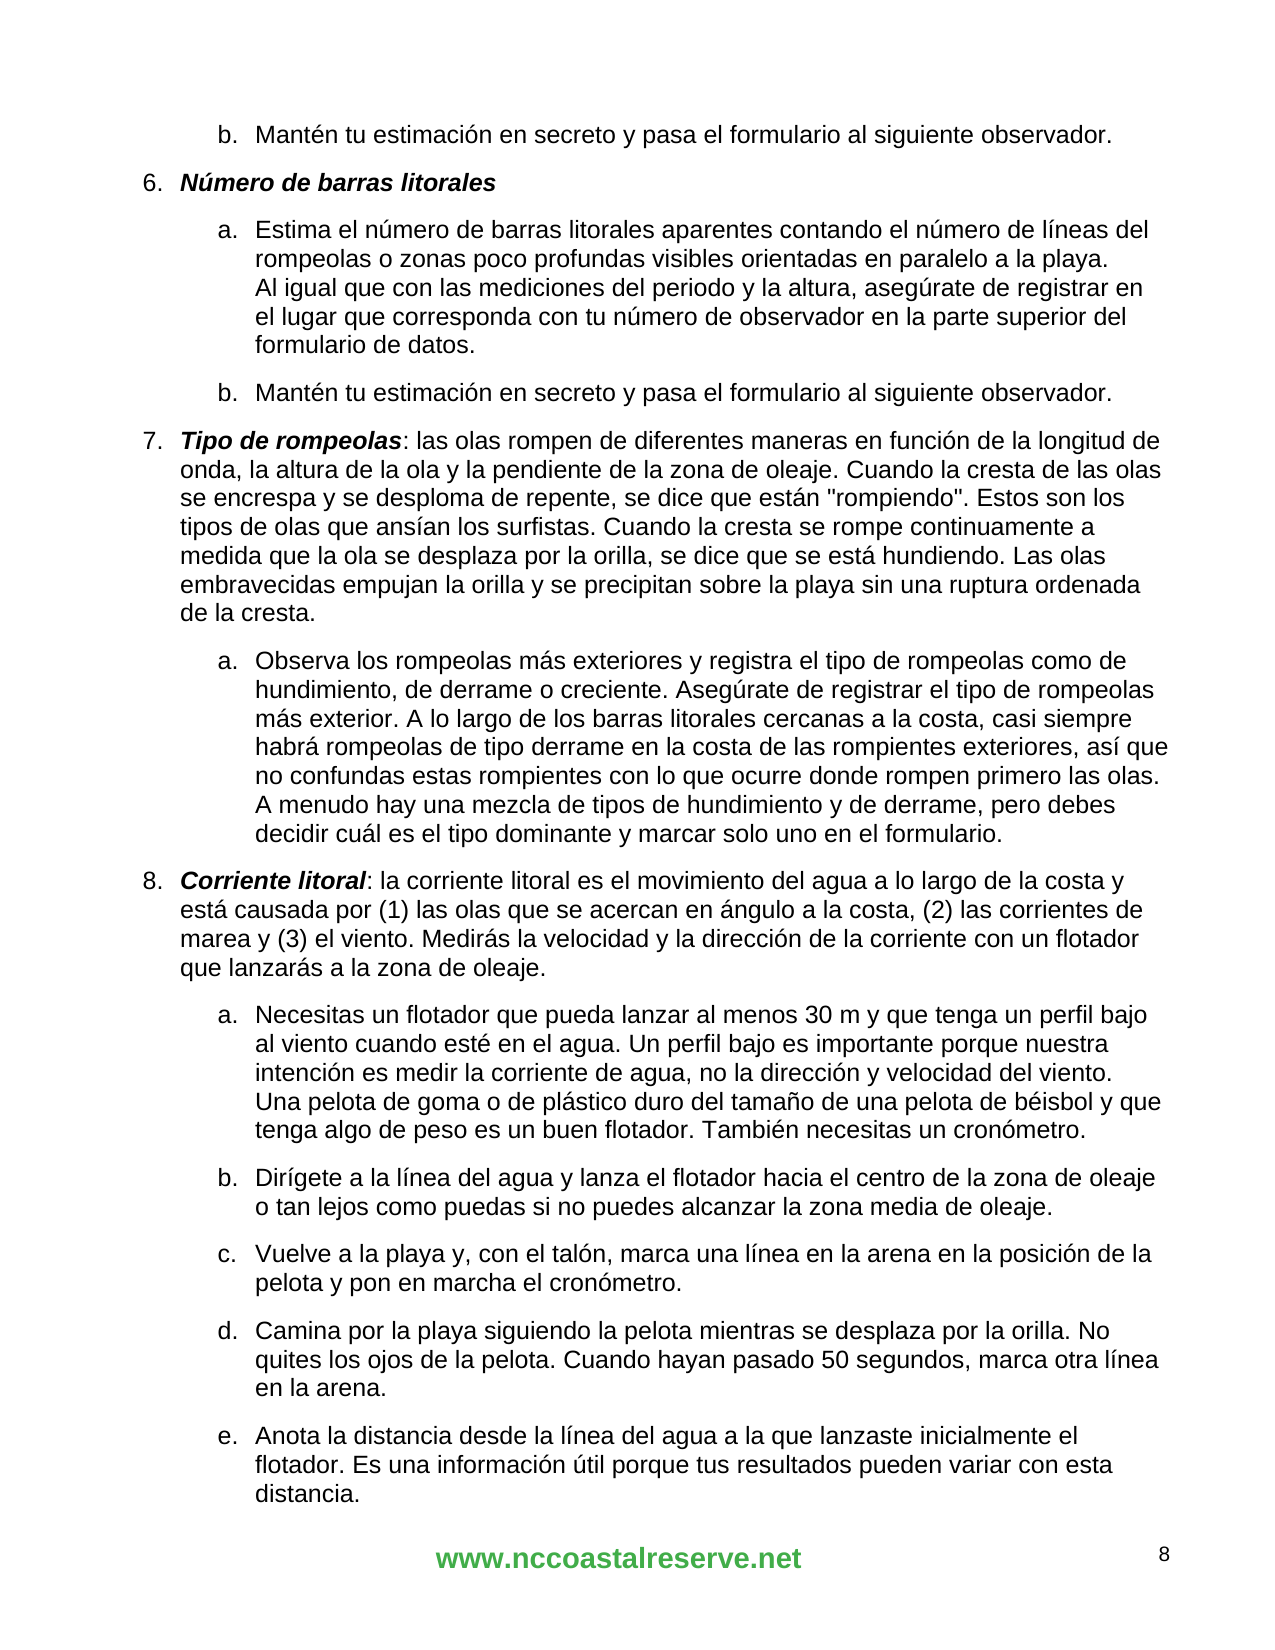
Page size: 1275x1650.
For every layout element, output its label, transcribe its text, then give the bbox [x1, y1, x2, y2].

list Dirígete a la línea del agua y lanza el flotador hacia el centro de la zona de oleaje o tan lejos como puedas si no puedes alcanzar la zona media de oleaje. [217, 1163, 1170, 1220]
list Mantén tu estimación en secreto y pasa el formulario al siguiente observador. [217, 120, 1170, 149]
list Mantén tu estimación en secreto y pasa el formulario al siguiente observador. [217, 378, 1170, 407]
list Vuelve a la playa y, con el talón, marca una línea en la arena en la posición de la pelota y pon en marcha el cronómetro. [217, 1239, 1170, 1297]
list Anota la distancia desde la línea del agua a la que lanzaste inicialmente el flotador. Es una información útil porque tus resultados pueden variar con esta distancia. [217, 1421, 1170, 1507]
list Necesitas un flotador que pueda lanzar al menos 30 m y que tenga un perfil bajo al viento cuando esté en el agua. Un perfil bajo es importante porque nuestra intención es medir la corriente de agua, no la dirección y velocidad del viento. Una pelota de goma o de plástico duro del tamaño de una pelota de béisbol y que tenga algo de peso es un buen flotador. También necesitas un cronómetro. [217, 1000, 1170, 1144]
list Tipo de rompeolas: las olas rompen de diferentes maneras en función de la longitud de onda, la altura de la ola y la pendiente de la zona de oleaje. Cuando la cresta de las olas se encrespa y se desploma de repente, se dice que están "rompiendo". Estos son los tipos de olas que ansían los surfistas. Cuando la cresta se rompe continuamente a medida que la ola se desplaza por la orilla, se dice que se está hundiendo. Las olas embravecidas empujan la orilla y se precipitan sobre la playa sin una ruptura ordenada de la cresta. [142, 426, 1170, 627]
list Camina por la playa siguiendo la pelota mientras se desplaza por la orilla. No quites los ojos de la pelota. Cuando hayan pasado 50 segundos, marca otra línea en la arena. [217, 1316, 1170, 1402]
list Observa los rompeolas más exteriores y registra el tipo de rompeolas como de hundimiento, de derrame o creciente. Asegúrate de registrar el tipo de rompeolas más exterior. A lo largo de los barras litorales cercanas a la costa, casi siempre habrá rompeolas de tipo derrame en la costa de las rompientes exteriores, así que no confundas estas rompientes con lo que ocurre donde rompen primero las olas. A menudo hay una mezcla de tipos de hundimiento y de derrame, pero debes decidir cuál es el tipo dominante y marcar solo uno en el formulario. [217, 646, 1170, 847]
list Número de barras litorales [142, 168, 1170, 196]
list Estima el número de barras litorales aparentes contando el número de líneas del rompeolas o zonas poco profundas visibles orientadas en paralelo a la playa. Al igual que con las mediciones del periodo y la altura, asegúrate de registrar en el lugar que corresponda con tu número de observador en la parte superior del formulario de datos. [217, 215, 1170, 359]
list Corriente litoral: la corriente litoral es el movimiento del agua a lo largo de la costa y está causada por (1) las olas que se acercan en ángulo a la costa, (2) las corrientes de marea y (3) el viento. Medirás la velocidad y la dirección de la corriente con un flotador que lanzarás a la zona de oleaje. [142, 866, 1170, 981]
